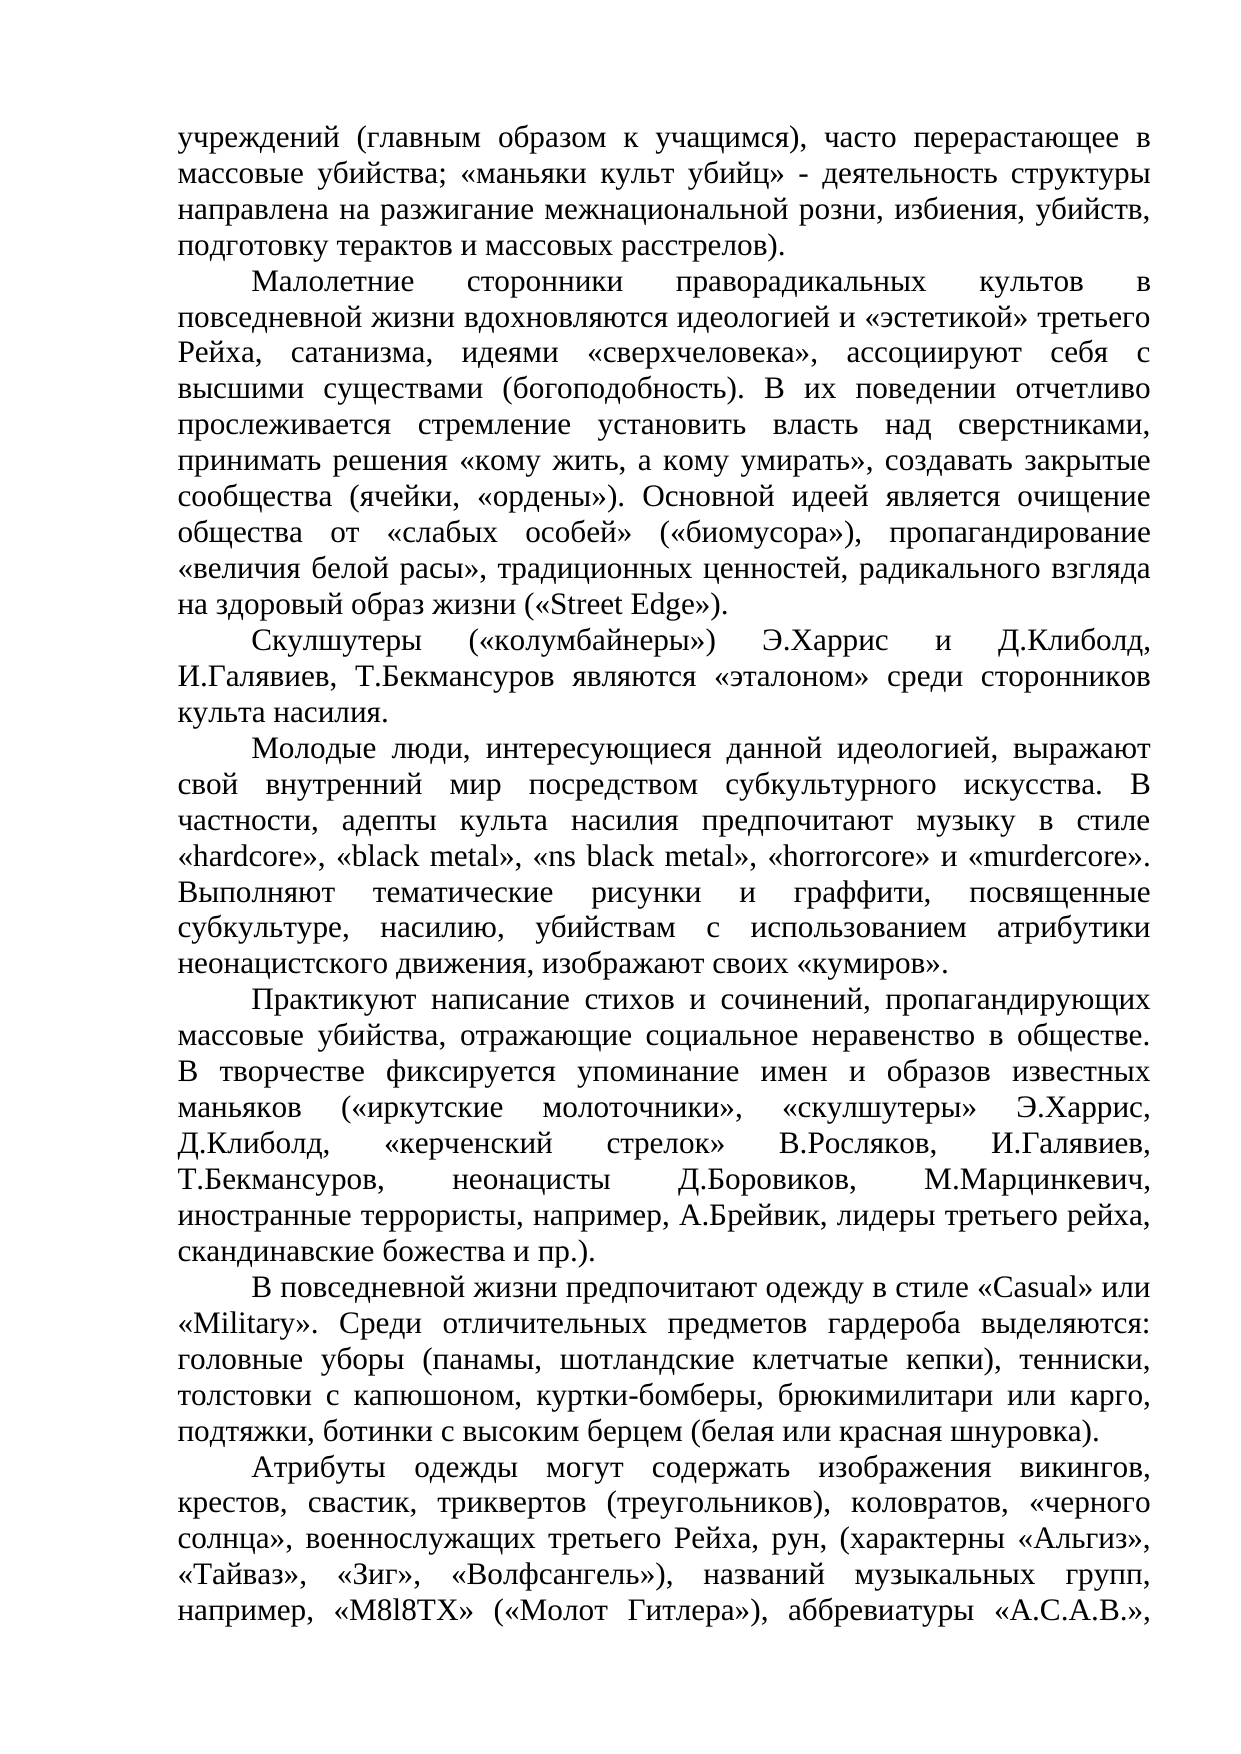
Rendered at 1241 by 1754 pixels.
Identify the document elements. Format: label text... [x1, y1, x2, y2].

text Молодые люди, интересующиеся данной идеологией, выражают свой внутренний мир посредством субкультурного искусства. В частности, адепты культа насилия предпочитают музыку в стиле «hardcore», «black metal», «ns black metal», «horrorcore» и «murdercore». Выполняют тематические рисунки и граффити, посвященные субкультуре, насилию, убийствам с использованием атрибутики неонацистского движения, изображают своих «кумиров». [177, 729, 1152, 981]
text Практикуют написание стихов и сочинений, пропагандирующих массовые убийства, отражающие социальное неравенство в обществе. В творчестве фиксируется упоминание имен и образов известных маньяков («иркутские молоточники», «скулшутеры» Э.Харрис, Д.Клиболд, «керченский стрелок» В.Росляков, И.Галявиев, Т.Бекмансуров, неонацисты Д.Боровиков, М.Марцинкевич, иностранные террористы, например, А.Брейвик, лидеры третьего рейха, скандинавские божества и пр.). [177, 981, 1152, 1268]
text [177, 118, 1152, 262]
text Малолетние сторонники праворадикальных культов в повседневной жизни вдохновляются идеологией и «эстетикой» третьего Рейха, сатанизма, идеями «сверхчеловека», ассоциируют себя с высшими существами (богоподобность). В их поведении отчетливо прослеживается стремление установить власть над сверстниками, принимать решения «кому жить, а кому умирать», создавать закрытые сообщества (ячейки, «ордены»). Основной идеей является очищение общества от «слабых особей» («биомусора»), пропагандирование «величия белой расы», традиционных ценностей, радикального взгляда на здоровый образ жизни («Street Edge»). [177, 262, 1152, 621]
text В повседневной жизни предпочитают одежду в стиле «Casual» или «Military». Среди отличительных предметов гардероба выделяются: головные уборы (панамы, шотландские клетчатые кепки), тенниски, толстовки с капюшоном, куртки-бомберы, брюкимилитари или карго, подтяжки, ботинки c высоким берцем (белая или красная шнуровка). [177, 1268, 1152, 1448]
text Скулшутеры («колумбайнеры») Э.Харрис и Д.Клиболд, И.Галявиев, Т.Бекмансуров являются «эталоном» среди сторонников культа насилия. [177, 621, 1152, 729]
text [177, 1448, 1152, 1627]
